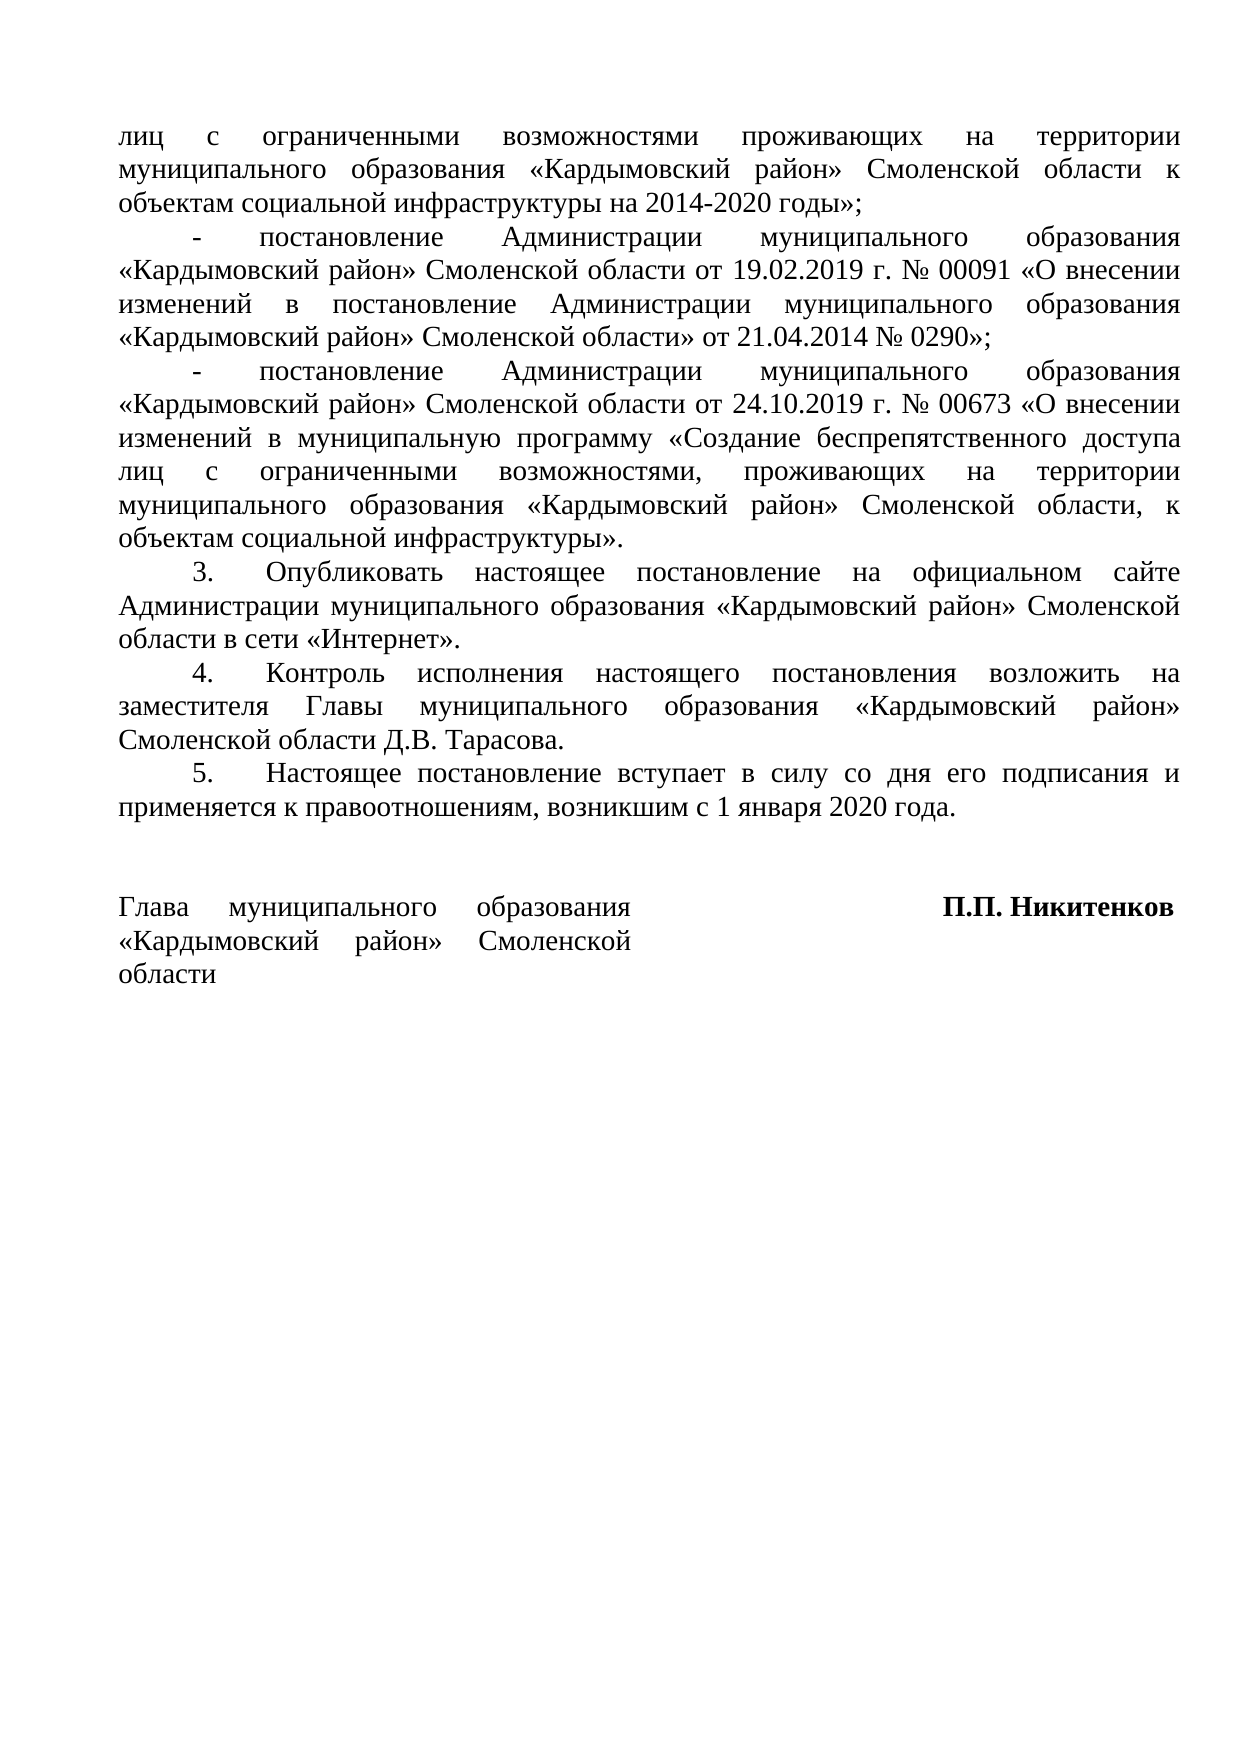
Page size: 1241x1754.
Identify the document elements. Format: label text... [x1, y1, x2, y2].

text 5. Настоящее постановление вступает в силу со дня его подписания и применяется к правоотношениям, возникшим с 1 января 2020 года. [118, 755, 1181, 822]
table_header Глава муниципального образования «Кардымовский район» Смоленской области [107, 823, 649, 990]
text - постановление Администрации муниципального образования «Кардымовский район» Смоленской области от 19.02.2019 г. № 00091 «О внесении изменений в постановление Администрации муниципального образования «Кардымовский район» Смоленской области» от 21.04.2014 № 0290»; [118, 219, 1181, 353]
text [118, 118, 1181, 219]
text - постановление Администрации муниципального образования «Кардымовский район» Смоленской области от 24.10.2019 г. № 00673 «О внесении изменений в муниципальную программу «Создание беспрепятственного доступа лиц с ограниченными возможностями, проживающих на территории муниципального образования «Кардымовский район» Смоленской области, к объектам социальной инфраструктуры». [118, 353, 1181, 554]
table_header П.П. Никитенков [650, 823, 1192, 990]
text 3. Опубликовать настоящее постановление на официальном сайте Администрации муниципального образования «Кардымовский район» Смоленской области в сети «Интернет». [118, 554, 1181, 655]
text 4. Контроль исполнения настоящего постановления возложить на заместителя Главы муниципального образования «Кардымовский район» Смоленской области Д.В. Тарасова. [118, 655, 1181, 755]
